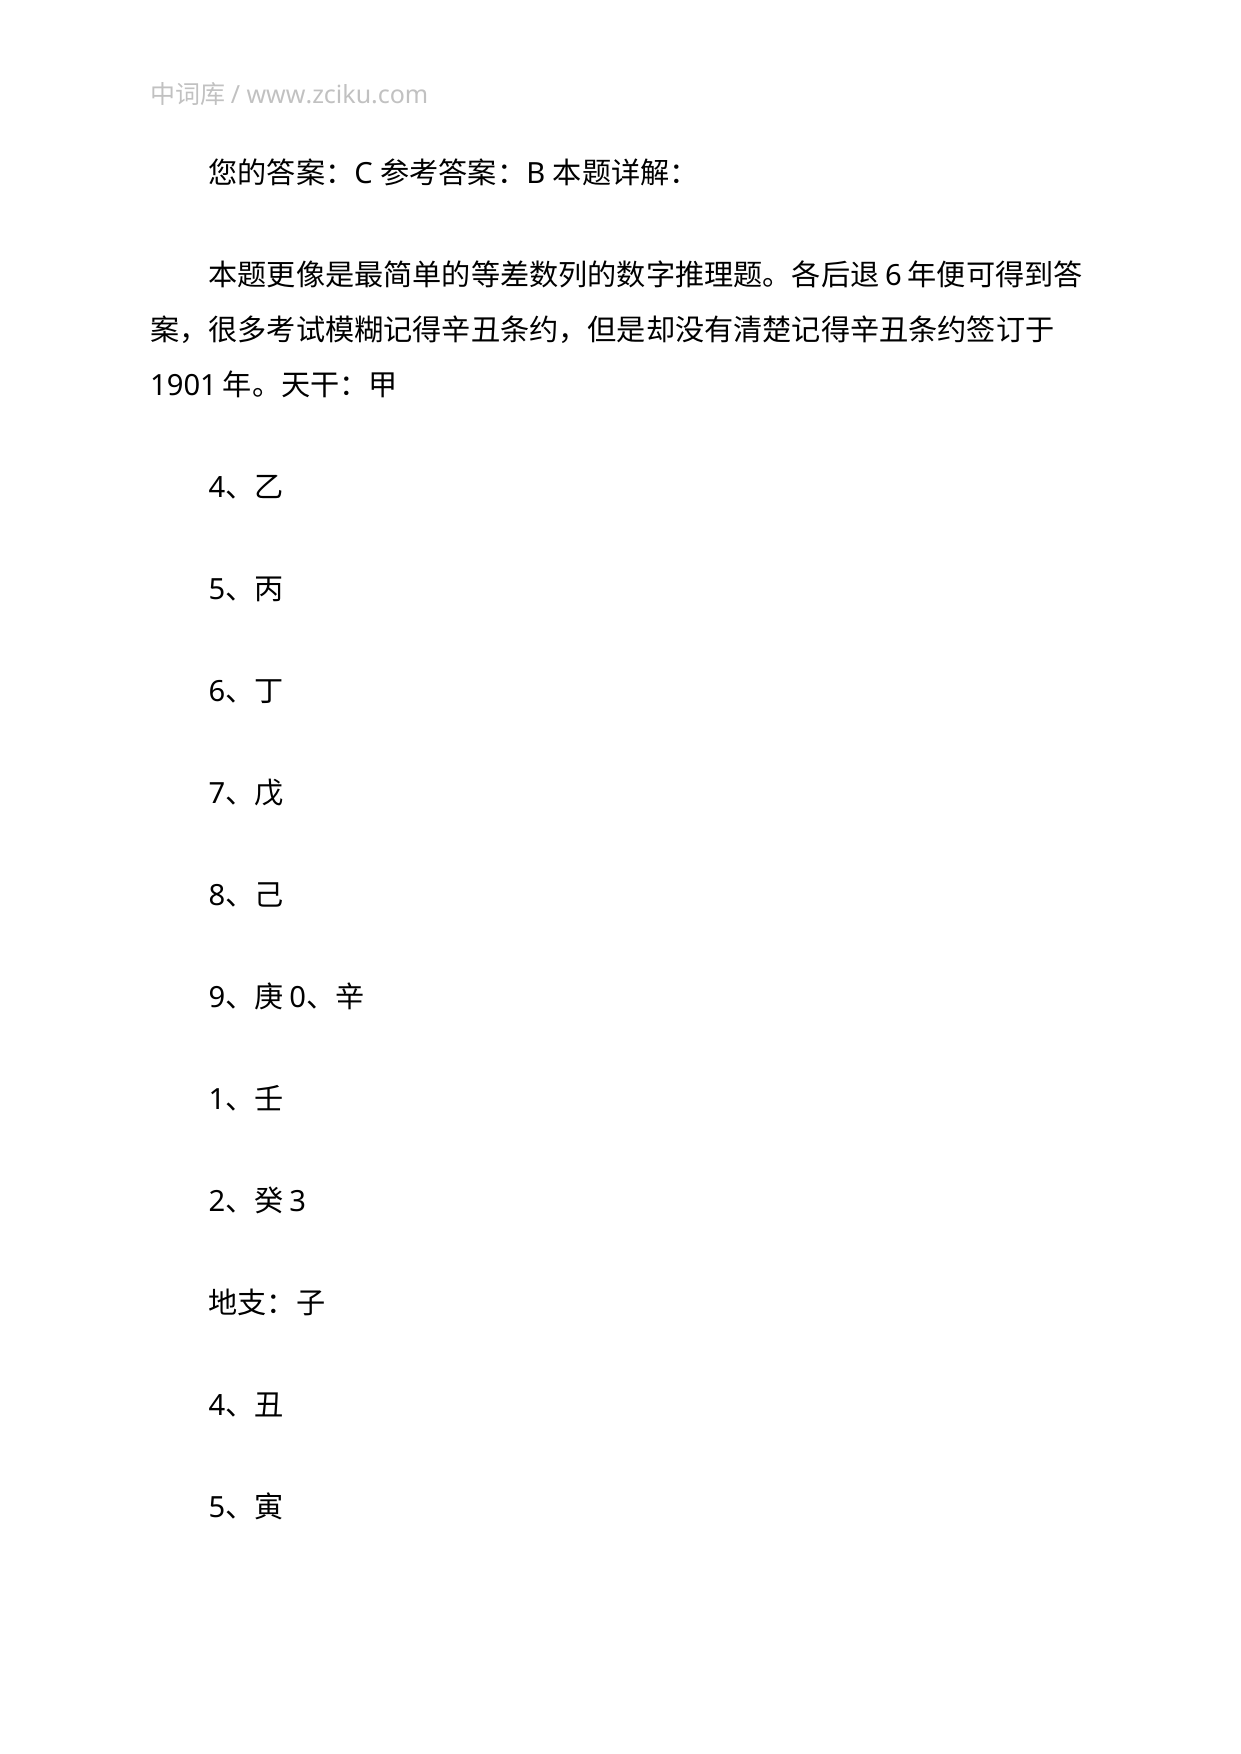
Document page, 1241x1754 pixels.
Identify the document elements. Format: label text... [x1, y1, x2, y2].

text 地支：子 [150, 1280, 1090, 1322]
text 7、戊 [150, 770, 1090, 812]
text 5、丙 [150, 566, 1090, 608]
text 4、乙 [150, 464, 1090, 506]
text 您的答案：C 参考答案：B 本题详解： [150, 150, 1090, 192]
text 4、丑 [150, 1381, 1090, 1424]
text 1、壬 [150, 1076, 1090, 1118]
text 9、庚0、辛 [150, 974, 1090, 1016]
text 6、丁 [150, 668, 1090, 710]
text 8、己 [150, 872, 1090, 914]
text 5、寅 [150, 1483, 1090, 1526]
text 本题更像是最简单的等差数列的数字推理题。各后退6年便可得到答案，很多考试模糊记得辛丑条约，但是却没有清楚记得辛丑条约签订于1901年。天干：甲 [150, 252, 1090, 404]
text 2、癸3 [150, 1178, 1090, 1220]
